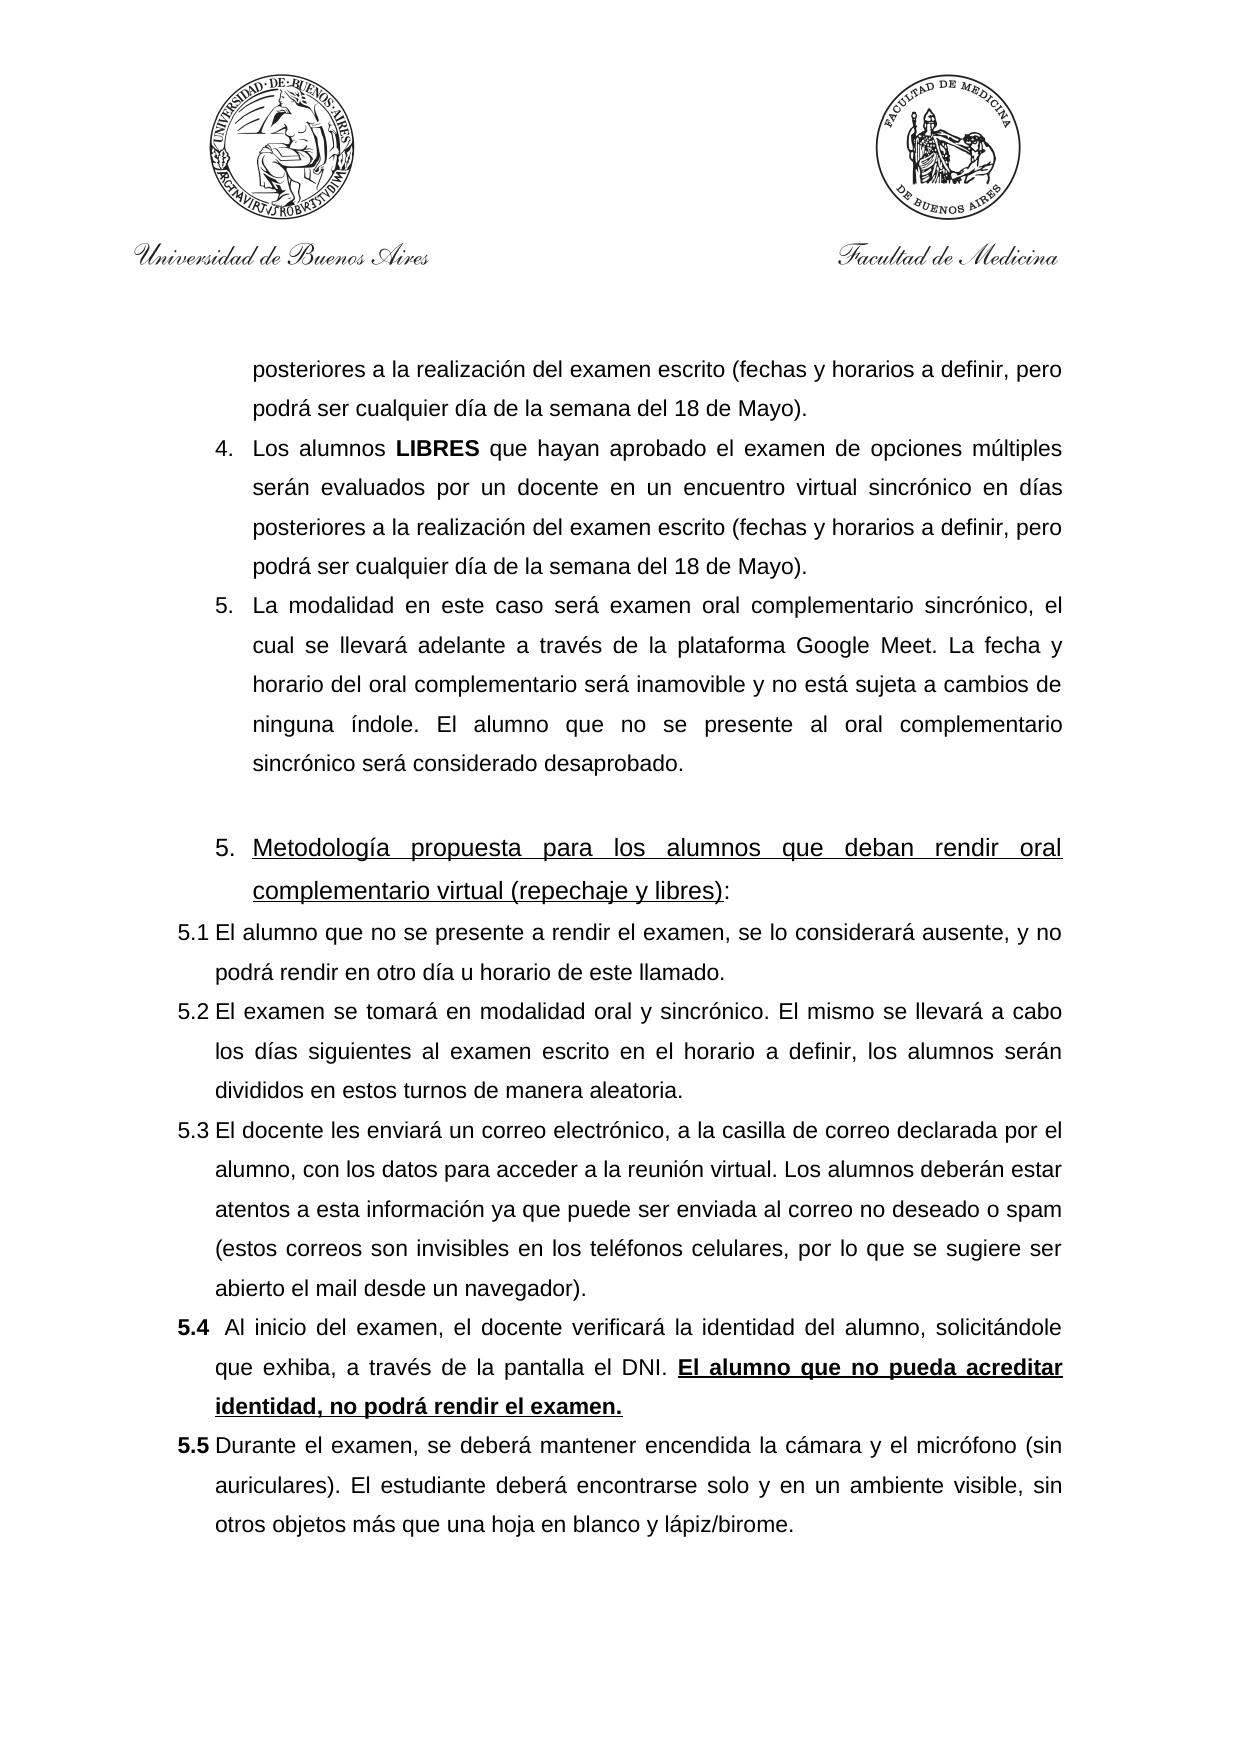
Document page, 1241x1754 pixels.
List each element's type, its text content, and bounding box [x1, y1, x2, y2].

list El alumno que no se presente a rendir el examen, se lo considerará ausente, y no podrá rendir en otro día u horario de este llamado. [177, 919, 1063, 985]
list La modalidad en este caso será examen oral complementario sincrónico, el cual se llevará adelante a través de la plataforma Google Meet. La fecha y horario del oral complementario será inamovible y no está sujeta a cambios de ninguna índole. El alumno que no se presente al oral complementario sincrónico será considerado desaprobado. [215, 592, 1063, 777]
picture [121, 55, 1078, 300]
list Metodología propuesta para los alumnos que deban rendir oral complementario virtual (repechaje y libres): [215, 833, 1063, 905]
list Los alumnos LIBRES que hayan aprobado el examen de opciones múltiples serán evaluados por un docente en un encuentro virtual sincrónico en días posteriores a la realización del examen escrito (fechas y horarios a definir, pero podrá ser cualquier día de la semana del 18 de Mayo). [215, 434, 1063, 579]
list El docente les enviará un correo electrónico, a la casilla de correo declarada por el alumno, con los datos para acceder a la reunión virtual. Los alumnos deberán estar atentos a esta información ya que puede ser enviada al correo no deseado o spam (estos correos son invisibles en los teléfonos celulares, por lo que se sugiere ser abierto el mail desde un navegador). [177, 1117, 1063, 1301]
list Al inicio del examen, el docente verificará la identidad del alumno, solicitándole que exhiba, a través de la pantalla el DNI. El alumno que no pueda acreditar identidad, no podrá rendir el examen. [177, 1314, 1063, 1419]
list El examen se tomará en modalidad oral y sincrónico. El mismo se llevará a cabo los días siguientes al examen escrito en el horario a definir, los alumnos serán divididos en estos turnos de manera aleatoria. [177, 998, 1063, 1103]
list Durante el examen, se deberá mantener encendida la cámara y el micrófono (sin auriculares). El estudiante deberá encontrarse solo y en un ambiente visible, sin otros objetos más que una hoja en blanco y lápiz/birome. [177, 1432, 1063, 1538]
